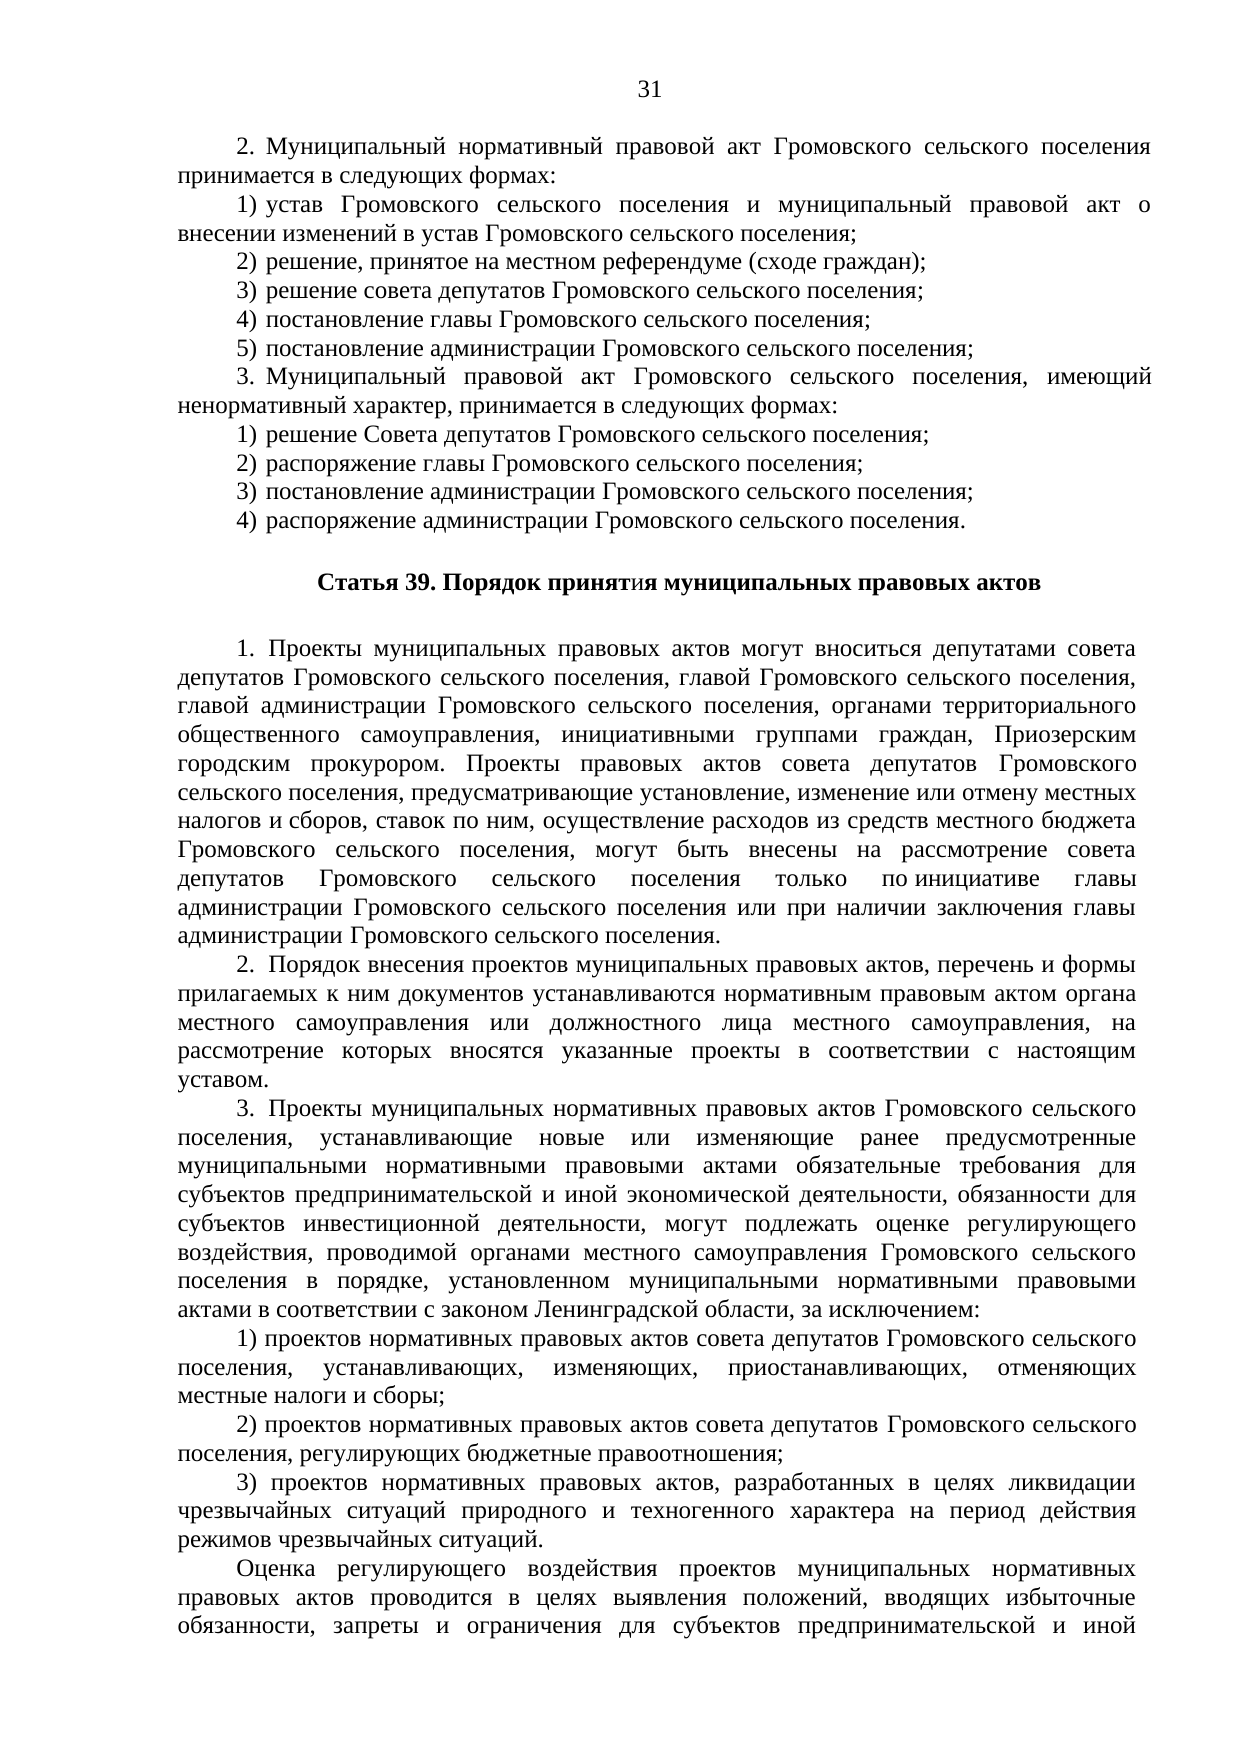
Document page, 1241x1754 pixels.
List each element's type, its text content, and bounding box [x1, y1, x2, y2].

list Проекты муниципальных правовых актов могут вноситься депутатами совета депутатов Громовского сельского поселения, главой Громовского сельского поселения, главой администрации Громовского сельского поселения, органами территориального общественного самоуправления, инициативными группами граждан, Приозерским городским прокурором. Проекты правовых актов совета депутатов Громовского сельского поселения, предусматривающие установление, изменение или отмену местных налогов и сборов, ставок по ним, осуществление расходов из средств местного бюджета Громовского сельского поселения, могут быть внесены на рассмотрение совета депутатов Громовского сельского поселения только по инициативе главы администрации Громовского сельского поселения или при наличии заключения главы администрации Громовского сельского поселения. [177, 633, 1137, 949]
text 2) проектов нормативных правовых актов совета депутатов Громовского сельского поселения, регулирующих бюджетные правоотношения; [177, 1409, 1137, 1467]
list постановление администрации Громовского сельского поселения; [177, 476, 1152, 505]
list Порядок внесения проектов муниципальных правовых актов, перечень и формы прилагаемых к ним документов устанавливаются нормативным правовым актом органа местного самоуправления или должностного лица местного самоуправления, на рассмотрение которых вносятся указанные проекты в соответствии с настоящим уставом. [177, 949, 1137, 1093]
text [177, 1553, 1137, 1639]
list решение совета депутатов Громовского сельского поселения; [177, 275, 1152, 304]
list распоряжение главы Громовского сельского поселения; [177, 448, 1152, 476]
text Статья 39. Порядок принятия муниципальных правовых актов [177, 567, 1181, 596]
text 3) проектов нормативных правовых актов, разработанных в целях ликвидации чрезвычайных ситуаций природного и техногенного характера на период действия режимов чрезвычайных ситуаций. [177, 1467, 1137, 1553]
list постановление администрации Громовского сельского поселения; [177, 333, 1152, 361]
list решение, принятое на местном референдуме (сходе граждан); [177, 246, 1152, 275]
text 1) проектов нормативных правовых актов совета депутатов Громовского сельского поселения, устанавливающих, изменяющих, приостанавливающих, отменяющих местные налоги и сборы; [177, 1323, 1137, 1409]
list Проекты муниципальных нормативных правовых актов Громовского сельского поселения, устанавливающие новые или изменяющие ранее предусмотренные муниципальными нормативными правовыми актами обязательные требования для субъектов предпринимательской и иной экономической деятельности, обязанности для субъектов инвестиционной деятельности, могут подлежать оценке регулирующего воздействия, проводимой органами местного самоуправления Громовского сельского поселения в порядке, установленном муниципальными нормативными правовыми актами в соответствии с законом Ленинградской области, за исключением: [177, 1093, 1137, 1323]
list Муниципальный правовой акт Громовского сельского поселения, имеющий ненормативный характер, принимается в следующих формах: [177, 361, 1152, 419]
list постановление главы Громовского сельского поселения; [177, 304, 1152, 333]
list Муниципальный нормативный правовой акт Громовского сельского поселения принимается в следующих формах: [177, 131, 1152, 189]
list распоряжение администрации Громовского сельского поселения. [177, 505, 1181, 534]
list решение Совета депутатов Громовского сельского поселения; [177, 419, 1152, 448]
list устав Громовского сельского поселения и муниципальный правовой акт о внесении изменений в устав Громовского сельского поселения; [177, 189, 1152, 246]
